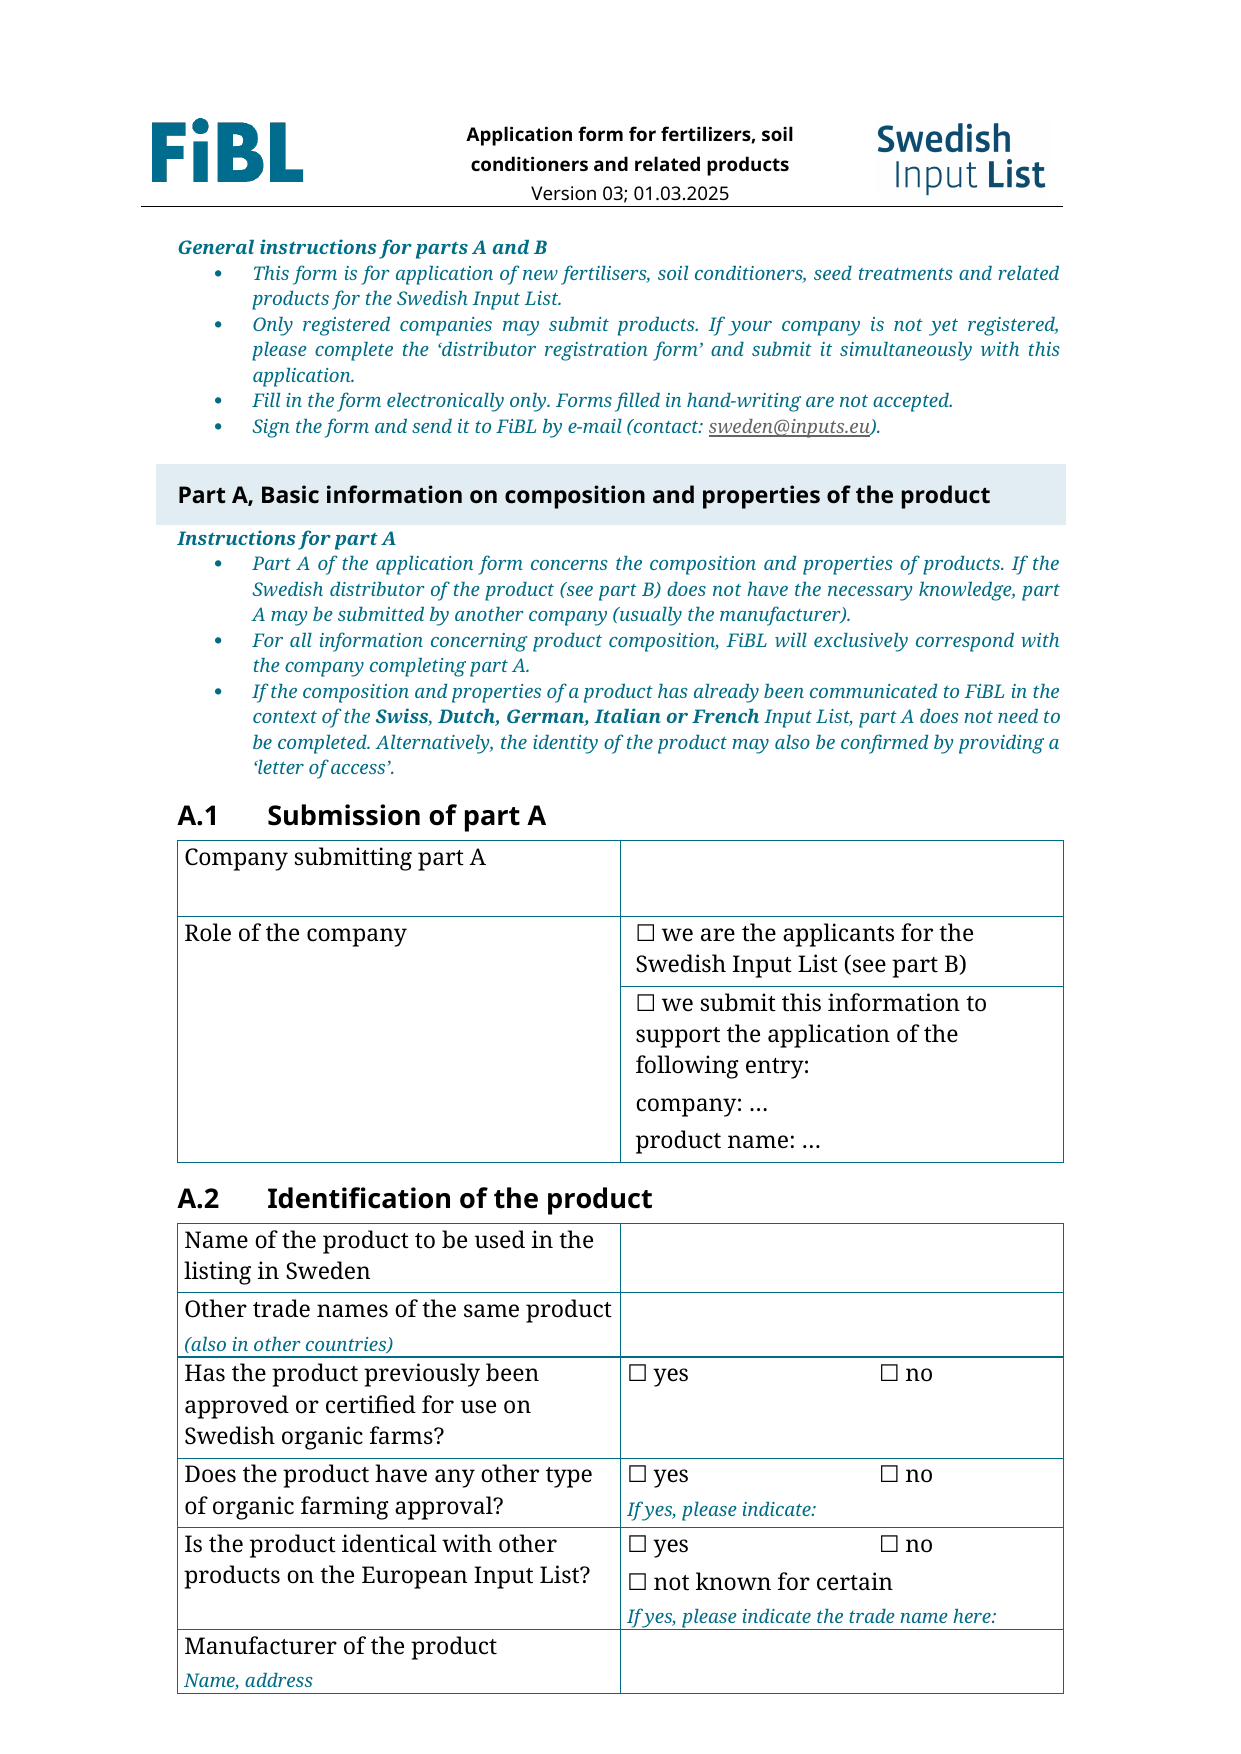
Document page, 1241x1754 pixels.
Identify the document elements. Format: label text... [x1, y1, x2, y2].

picture [298, 559, 305, 568]
table_cell Manufacturer of the product Name, address [178, 1630, 620, 1693]
text Instructions for part A [177, 525, 1063, 550]
picture [234, 135, 242, 146]
list A.1 Submission of part A [177, 797, 1063, 833]
table_cell ☐ yes ☐ no [621, 1358, 1063, 1457]
table_cell Other trade names of the same product (also in other countries) [178, 1293, 620, 1356]
picture [902, 712, 909, 721]
table_cell Does the product have any other type of organic farming approval? [178, 1459, 620, 1527]
list Part A of the application form concerns the composition and properties of products. If the Swedish distributor of the product (see part B) does not have the necessary knowledge, part A may be submitted by another company (usually the manufacturer). [215, 550, 1063, 627]
table_header Name of the product to be used in the listing in Sweden [178, 1224, 620, 1292]
list If the composition and properties of a product has already been communicated to FiBL in the context of the Swiss, Dutch, German, Italian or French Input List, part A does not need to be completed. Alternatively, the identity of the product may also be confirmed by providing a ‘letter of access’. [215, 678, 1063, 780]
text Part A, Basic information on composition and properties of the product [169, 477, 1054, 512]
list For all information concerning product composition, FiBL will exclusively correspond with the company completing part A. [215, 627, 1063, 678]
list Sign the form and send it to FiBL by e-mail (contact: sweden@inputs.eu). [215, 413, 1063, 439]
list A.2 Identification of the product [177, 1179, 1063, 1216]
table_cell [621, 1293, 1063, 1356]
picture [875, 118, 1052, 198]
list This form is for application of new fertilisers, soil conditioners, seed treatments and related products for the Swedish Input List. [215, 260, 1063, 311]
picture [152, 118, 304, 182]
list Fill in the form electronically only. Forms filled in hand-writing are not accepted. [215, 388, 1063, 413]
list Only registered companies may submit products. If your company is not yet registered, please complete the ‘distributor registration form’ and submit it simultaneously with this application. [215, 311, 1063, 388]
table_cell we are the applicants for the Swedish Input List (see part B) [621, 917, 1063, 986]
table_cell Is the product identical with other products on the European Input List? [178, 1528, 620, 1629]
table_header [621, 1224, 1063, 1292]
table_cell yes no not known for certain If yes, please indicate the trade name here: [621, 1528, 1063, 1629]
table_cell Role of the company [178, 917, 620, 1162]
table_cell yes no If yes, please indicate: [621, 1459, 1063, 1527]
picture [234, 158, 247, 170]
table_header Company submitting part A [178, 841, 620, 916]
table_cell Has the product previously been approved or certified for use on Swedish organic farms? [178, 1358, 620, 1457]
table_header [621, 841, 1063, 916]
text General instructions for parts A and B [177, 235, 1063, 260]
table_cell we submit this information to support the application of the following entry: company: … product name: … [621, 987, 1063, 1162]
table_cell [621, 1630, 1063, 1693]
